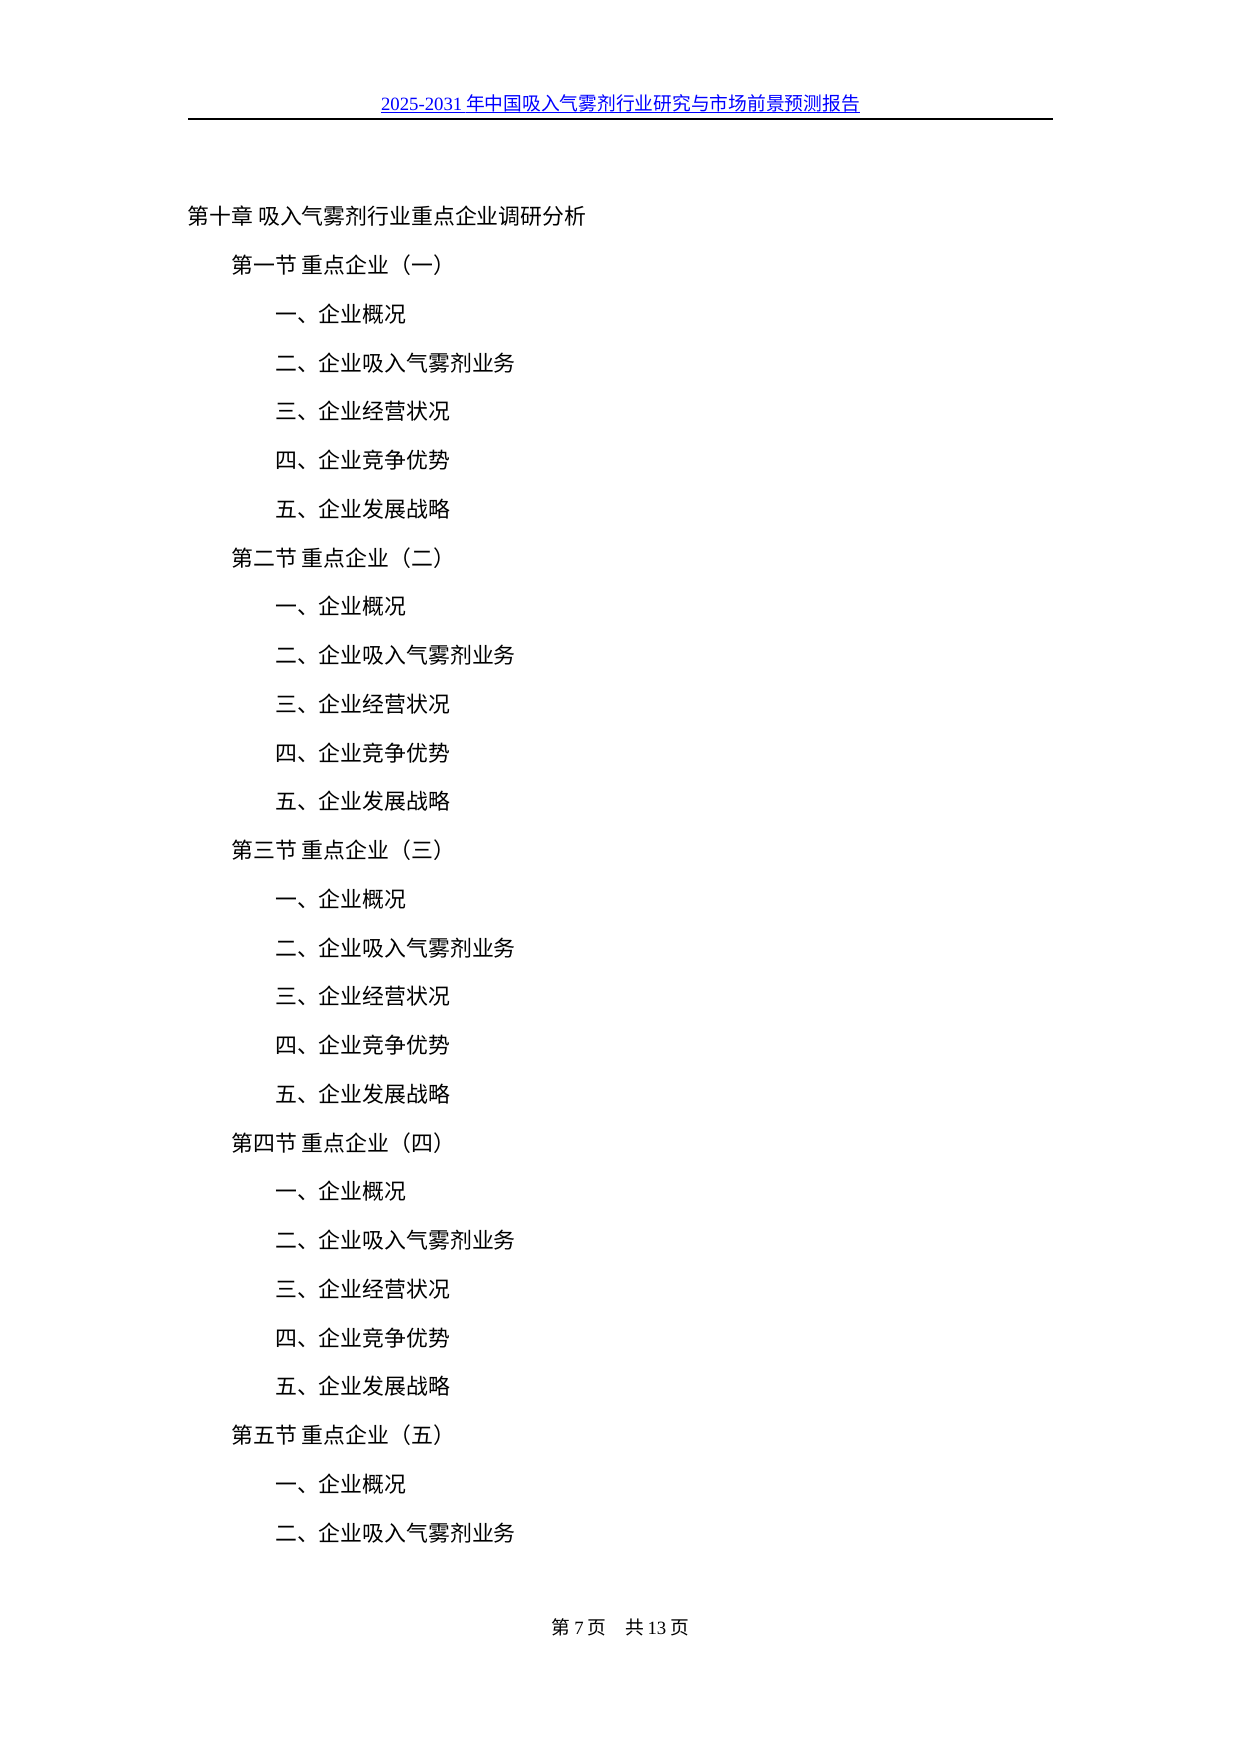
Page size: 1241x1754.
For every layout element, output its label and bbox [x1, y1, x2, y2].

text [187, 150, 1053, 1548]
